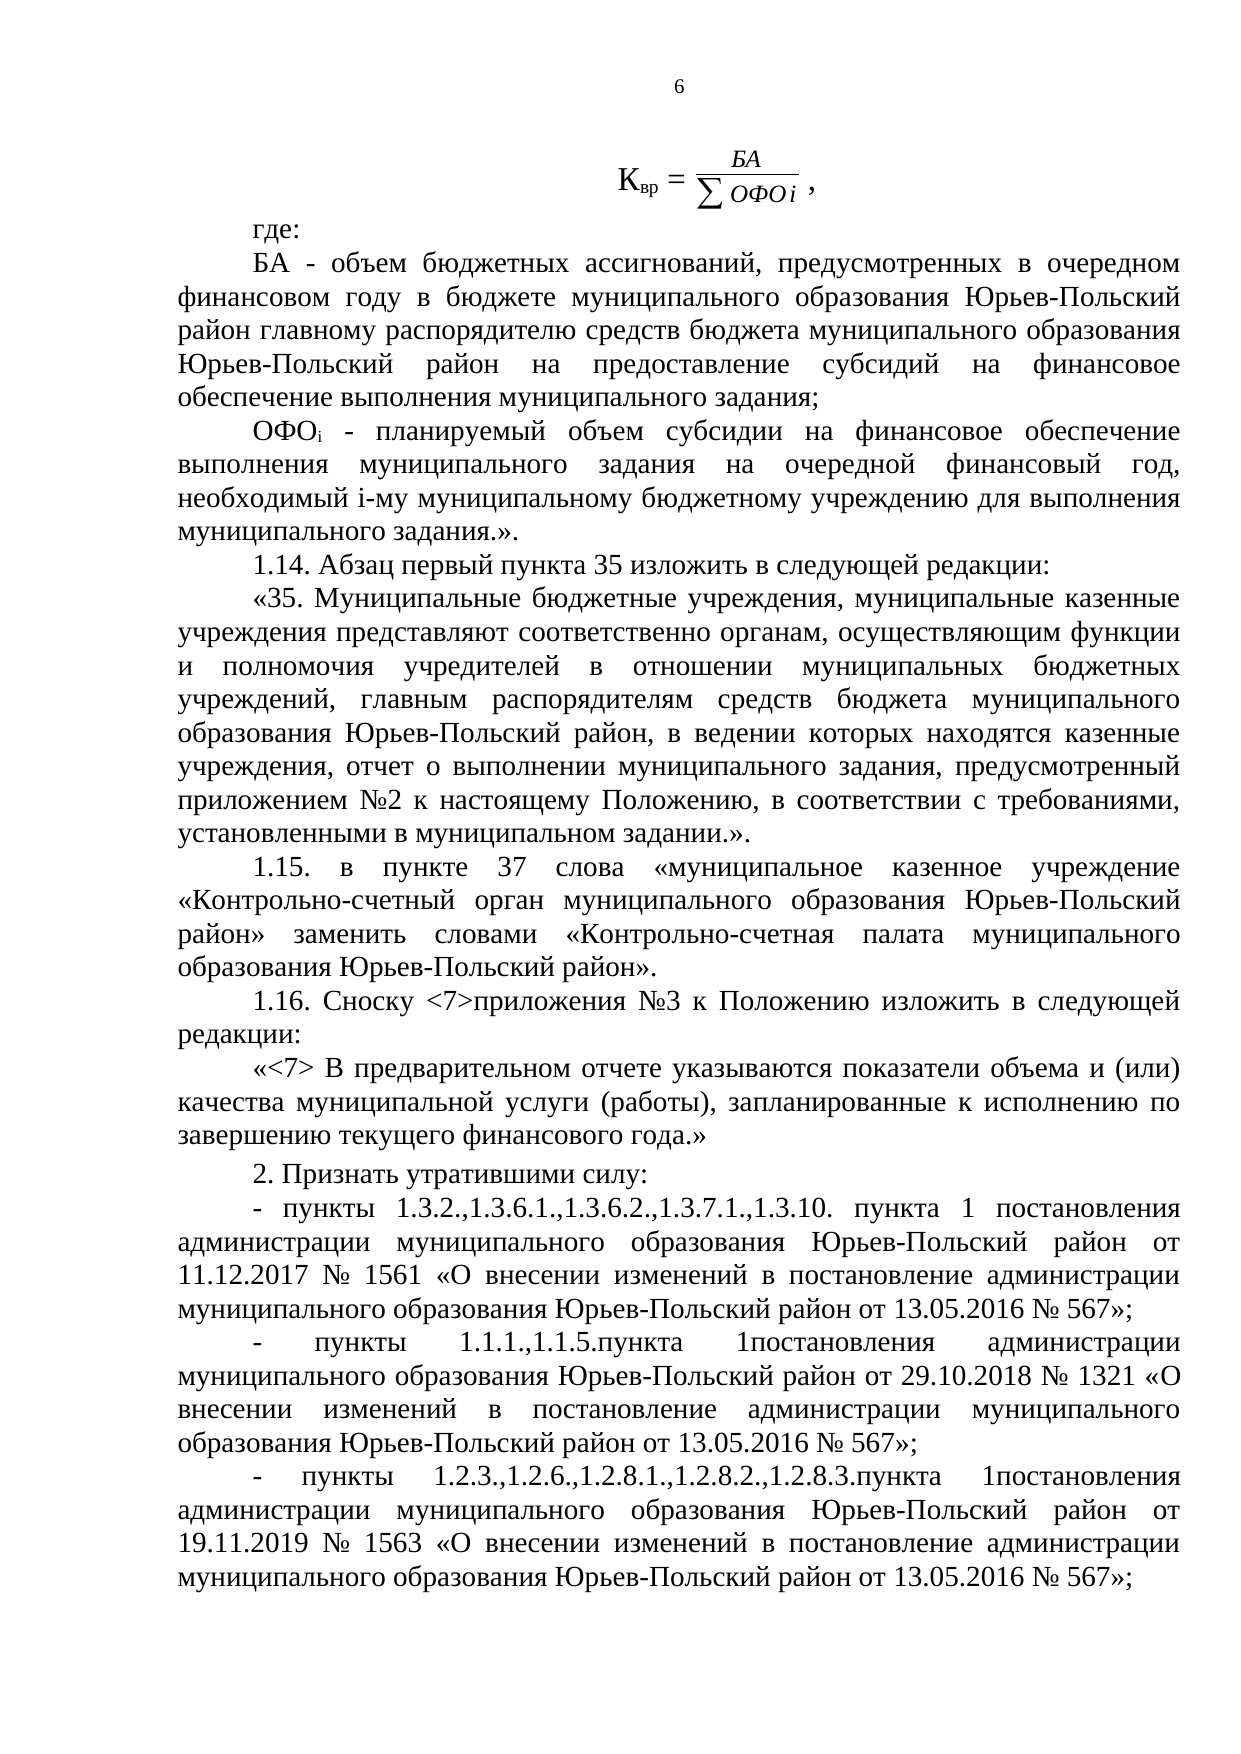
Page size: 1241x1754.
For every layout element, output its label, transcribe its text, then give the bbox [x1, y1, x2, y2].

text 1.15. в пункте 37 слова «муниципальное казенное учреждение «Контрольно-счетный орган муниципального образования Юрьев-Польский район» заменить словами «Контрольно-счетная палата муниципального образования Юрьев-Польский район». [177, 849, 1181, 983]
text - пункты 1.2.3.,1.2.6.,1.2.8.1.,1.2.8.2.,1.2.8.3.пункта 1постановления администрации муниципального образования Юрьев-Польский район от 19.11.2019 № 1563 «О внесении изменений в постановление администрации муниципального образования Юрьев-Польский район от 13.05.2016 № 567»; [177, 1458, 1181, 1593]
text - пункты 1.1.1.,1.1.5.пункта 1постановления администрации муниципального образования Юрьев-Польский район от 29.10.2018 № 1321 «О внесении изменений в постановление администрации муниципального образования Юрьев-Польский район от 13.05.2016 № 567»; [177, 1324, 1181, 1458]
text ОФОi - планируемый объем субсидии на финансовое обеспечение выполнения муниципального задания на очередной финансовый год, необходимый i-му муниципальному бюджетному учреждению для выполнения муниципального задания.». [177, 413, 1181, 547]
text где: [177, 212, 1181, 245]
text «35. Муниципальные бюджетные учреждения, муниципальные казенные учреждения представляют соответственно органам, осуществляющим функции и полномочия учредителей в отношении муниципальных бюджетных учреждений, главным распорядителям средств бюджета муниципального образования Юрьев-Польский район, в ведении которых находятся казенные учреждения, отчет о выполнении муниципального задания, предусмотренный приложением №2 к настоящему Положению, в соответствии с требованиями, установленными в муниципальном задании.». [177, 581, 1181, 849]
text «<7> В предварительном отчете указываются показатели объема и (или) качества муниципальной услуги (работы), запланированные к исполнению по завершению текущего финансового года.» [177, 1050, 1181, 1151]
text Квр = , [177, 146, 1181, 212]
text 2. Признать утратившими силу: [177, 1157, 1181, 1190]
text - пункты 1.3.2.,1.3.6.1.,1.3.6.2.,1.3.7.1.,1.3.10. пункта 1 постановления администрации муниципального образования Юрьев-Польский район от 11.12.2017 № 1561 «О внесении изменений в постановление администрации муниципального образования Юрьев-Польский район от 13.05.2016 № 567»; [177, 1190, 1181, 1324]
text 1.14. Абзац первый пункта 35 изложить в следующей редакции: [177, 547, 1181, 581]
text 1.16. Сноску <7>приложения №3 к Положению изложить в следующей редакции: [177, 983, 1181, 1050]
text БА - объем бюджетных ассигнований, предусмотренных в очередном финансовом году в бюджете муниципального образования Юрьев-Польский район главному распорядителю средств бюджета муниципального образования Юрьев-Польский район на предоставление субсидий на финансовое обеспечение выполнения муниципального задания; [177, 245, 1181, 413]
